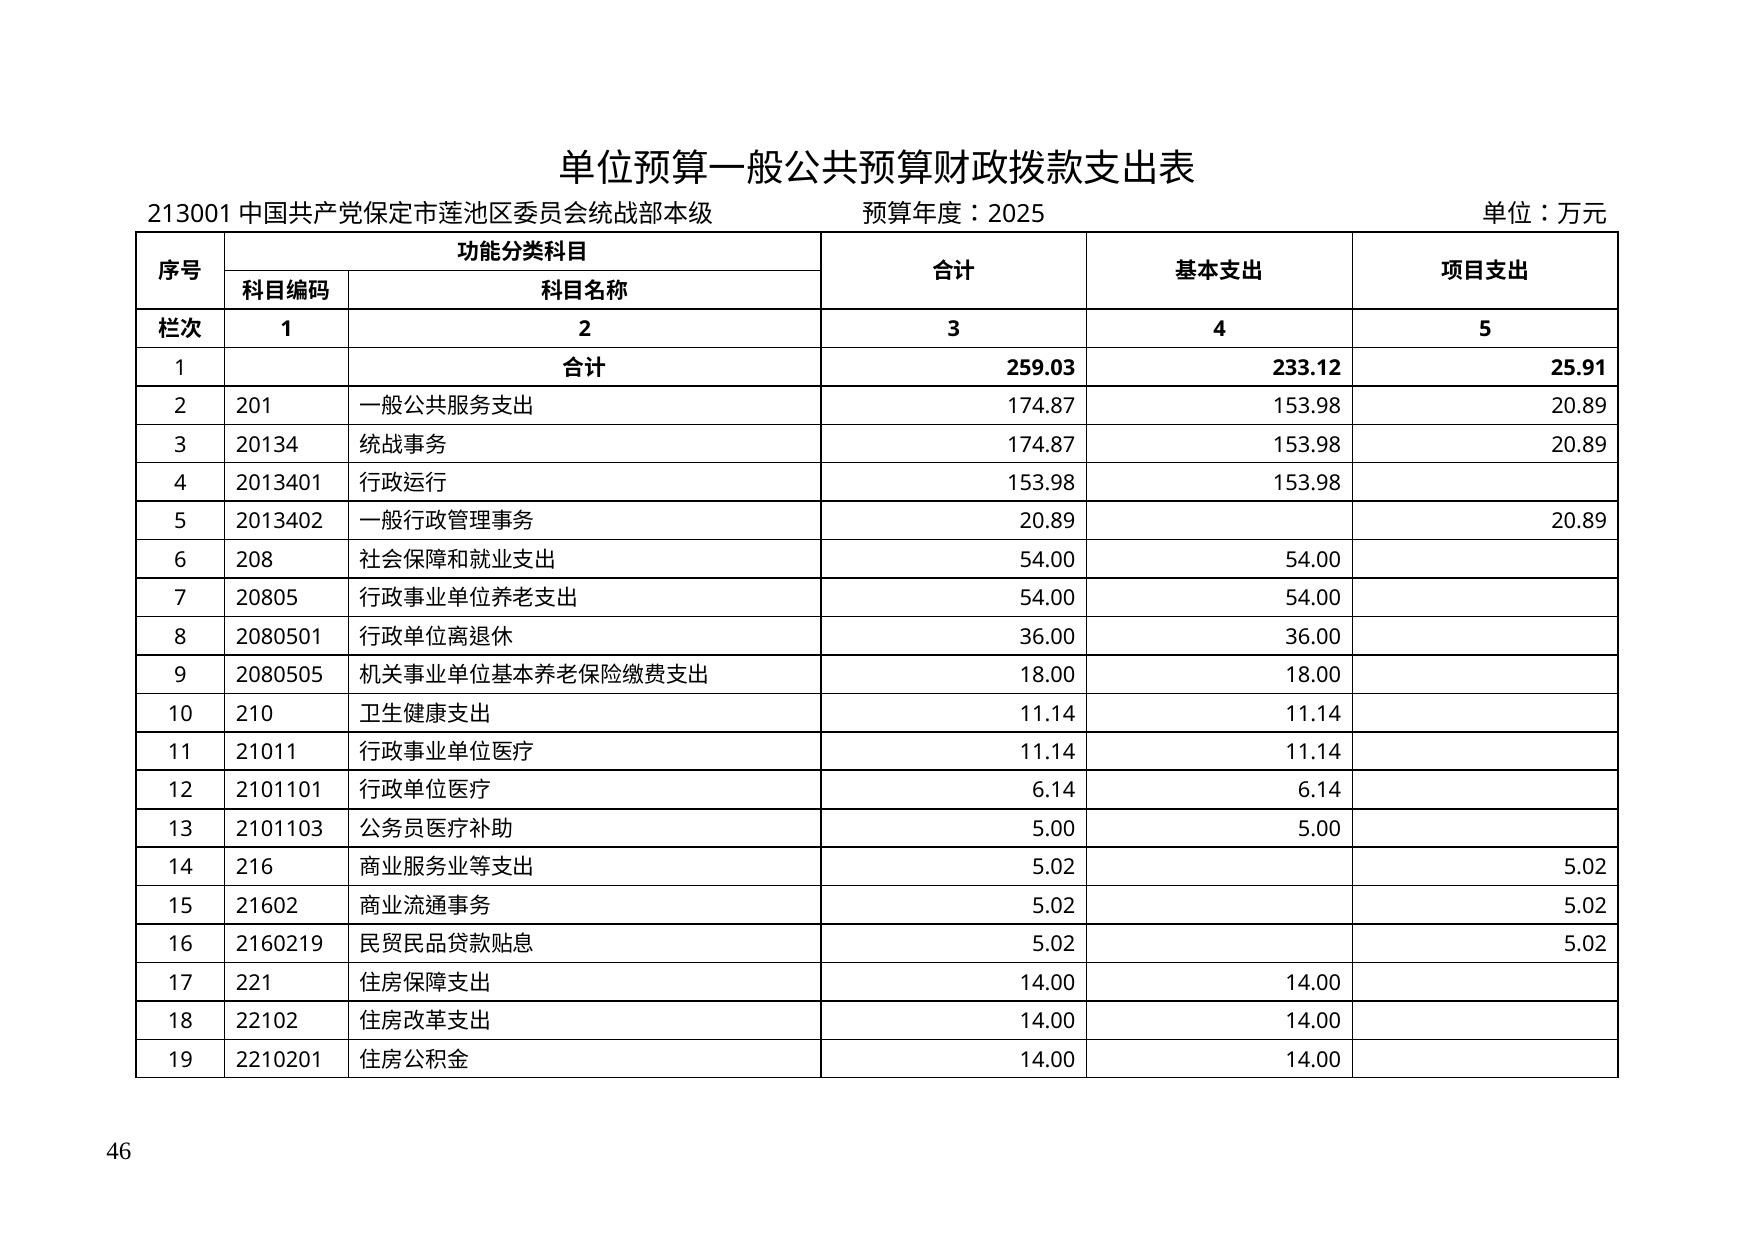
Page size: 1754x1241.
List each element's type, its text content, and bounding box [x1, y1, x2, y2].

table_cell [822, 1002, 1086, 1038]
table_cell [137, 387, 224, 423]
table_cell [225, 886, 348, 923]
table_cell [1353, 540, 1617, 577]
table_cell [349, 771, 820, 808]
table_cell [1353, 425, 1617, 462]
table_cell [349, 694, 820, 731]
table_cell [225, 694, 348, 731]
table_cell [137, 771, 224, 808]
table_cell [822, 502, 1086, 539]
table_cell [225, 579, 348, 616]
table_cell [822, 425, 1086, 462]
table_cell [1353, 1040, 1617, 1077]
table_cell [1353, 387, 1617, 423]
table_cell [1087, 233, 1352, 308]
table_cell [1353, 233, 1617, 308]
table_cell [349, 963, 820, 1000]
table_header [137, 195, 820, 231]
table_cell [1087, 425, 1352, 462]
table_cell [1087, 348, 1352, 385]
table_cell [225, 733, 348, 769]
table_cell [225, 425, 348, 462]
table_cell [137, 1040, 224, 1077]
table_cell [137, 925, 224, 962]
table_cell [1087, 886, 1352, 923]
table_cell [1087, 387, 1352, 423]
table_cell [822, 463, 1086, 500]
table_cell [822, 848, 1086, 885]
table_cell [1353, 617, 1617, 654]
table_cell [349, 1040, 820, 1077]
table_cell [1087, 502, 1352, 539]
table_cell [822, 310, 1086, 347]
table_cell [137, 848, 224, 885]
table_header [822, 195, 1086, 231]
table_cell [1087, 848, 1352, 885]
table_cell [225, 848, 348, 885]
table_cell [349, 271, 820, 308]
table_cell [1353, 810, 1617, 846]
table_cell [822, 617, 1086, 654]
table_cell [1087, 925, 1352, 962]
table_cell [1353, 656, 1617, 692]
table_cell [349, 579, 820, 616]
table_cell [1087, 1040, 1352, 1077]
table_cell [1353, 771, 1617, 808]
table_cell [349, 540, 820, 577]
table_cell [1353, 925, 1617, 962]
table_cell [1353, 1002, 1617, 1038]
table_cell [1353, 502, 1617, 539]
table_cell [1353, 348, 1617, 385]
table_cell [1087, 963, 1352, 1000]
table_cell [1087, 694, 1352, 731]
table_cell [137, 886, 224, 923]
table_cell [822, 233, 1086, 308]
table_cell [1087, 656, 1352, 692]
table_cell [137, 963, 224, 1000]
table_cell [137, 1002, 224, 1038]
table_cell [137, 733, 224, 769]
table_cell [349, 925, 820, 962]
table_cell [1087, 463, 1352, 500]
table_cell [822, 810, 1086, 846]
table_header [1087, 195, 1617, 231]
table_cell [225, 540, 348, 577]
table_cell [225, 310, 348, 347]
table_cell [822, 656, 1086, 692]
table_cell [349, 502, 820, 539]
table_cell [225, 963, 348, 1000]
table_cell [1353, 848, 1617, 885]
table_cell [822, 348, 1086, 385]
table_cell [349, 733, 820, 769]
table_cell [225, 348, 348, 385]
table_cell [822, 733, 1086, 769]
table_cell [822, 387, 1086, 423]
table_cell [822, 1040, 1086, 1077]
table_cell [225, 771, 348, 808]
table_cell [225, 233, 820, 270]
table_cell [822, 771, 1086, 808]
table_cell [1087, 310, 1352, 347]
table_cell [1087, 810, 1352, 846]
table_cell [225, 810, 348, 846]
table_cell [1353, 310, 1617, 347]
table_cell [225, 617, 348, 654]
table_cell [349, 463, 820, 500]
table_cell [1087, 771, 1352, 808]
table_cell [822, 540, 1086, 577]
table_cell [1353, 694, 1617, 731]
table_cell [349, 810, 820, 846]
text 单位预算一般公共预算财政拨款支出表 [106, 142, 1648, 193]
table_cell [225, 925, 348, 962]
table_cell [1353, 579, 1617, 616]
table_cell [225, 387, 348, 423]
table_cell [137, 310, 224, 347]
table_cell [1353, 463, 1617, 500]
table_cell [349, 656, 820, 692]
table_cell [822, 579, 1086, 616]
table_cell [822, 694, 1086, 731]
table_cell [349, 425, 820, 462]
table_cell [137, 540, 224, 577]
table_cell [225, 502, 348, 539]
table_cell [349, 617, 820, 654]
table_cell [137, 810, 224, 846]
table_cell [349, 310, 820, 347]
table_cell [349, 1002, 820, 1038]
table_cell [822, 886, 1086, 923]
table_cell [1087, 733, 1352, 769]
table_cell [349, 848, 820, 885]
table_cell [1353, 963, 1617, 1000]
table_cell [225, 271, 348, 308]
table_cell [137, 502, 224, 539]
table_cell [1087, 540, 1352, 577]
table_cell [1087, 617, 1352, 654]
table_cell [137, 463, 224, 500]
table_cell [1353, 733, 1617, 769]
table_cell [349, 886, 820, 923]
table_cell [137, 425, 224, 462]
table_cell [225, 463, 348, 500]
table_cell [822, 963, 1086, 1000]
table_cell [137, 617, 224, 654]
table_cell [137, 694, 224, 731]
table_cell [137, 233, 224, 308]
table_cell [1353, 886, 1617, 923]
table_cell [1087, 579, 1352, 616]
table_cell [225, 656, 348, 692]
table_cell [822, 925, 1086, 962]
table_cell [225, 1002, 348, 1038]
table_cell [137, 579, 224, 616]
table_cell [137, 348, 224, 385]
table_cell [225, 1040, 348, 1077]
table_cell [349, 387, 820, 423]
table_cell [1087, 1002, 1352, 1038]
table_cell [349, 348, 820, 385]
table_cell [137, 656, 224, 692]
